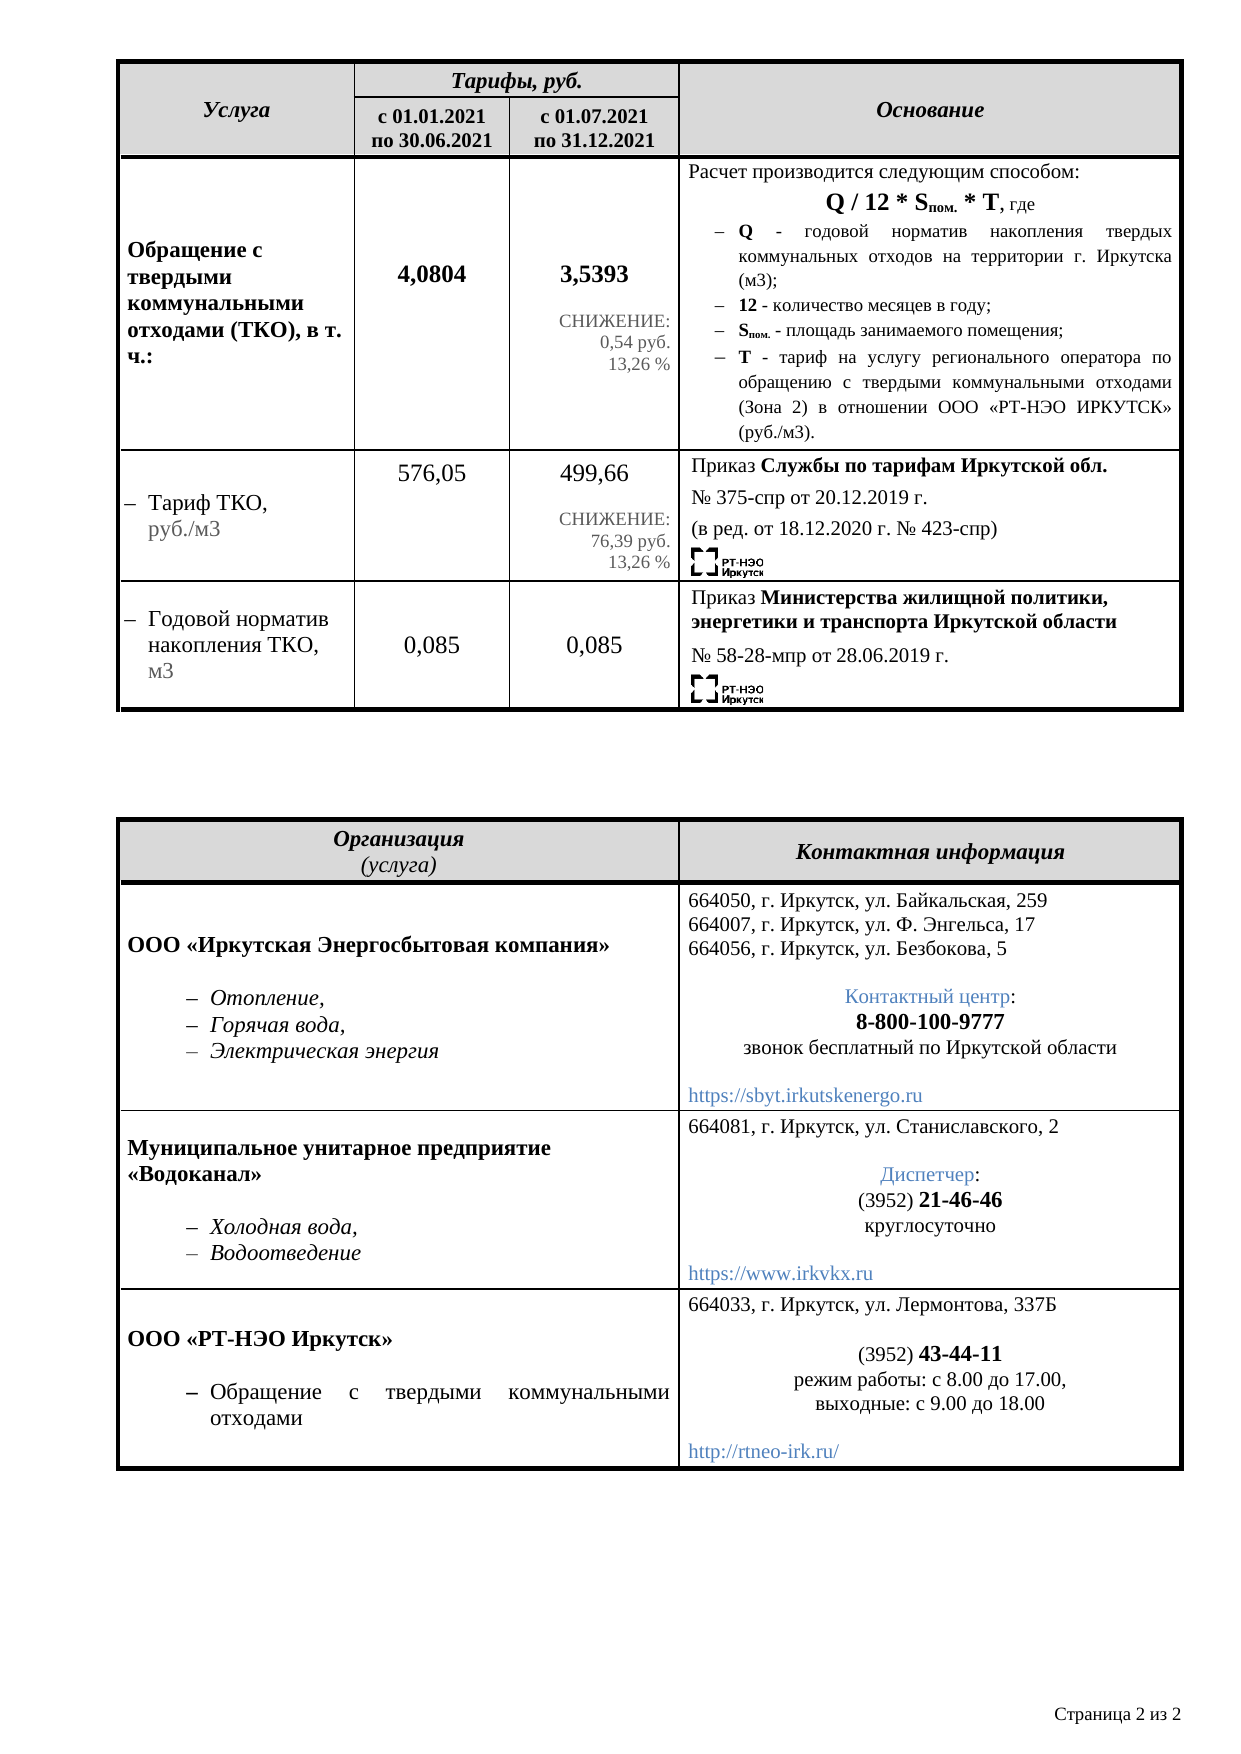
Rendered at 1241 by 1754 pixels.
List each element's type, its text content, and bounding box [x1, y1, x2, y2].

table_cell 664081, г. Иркутск, ул. Станиславского, 2 Диспетчер: (3952) 21-46-46 круглосуточно https://www.irkvkx.ru [680, 1111, 1179, 1288]
table_cell № 58-28-мпр от 28.06.2019 г. [680, 636, 1179, 670]
picture [691, 674, 764, 705]
table_cell 0,085 [355, 582, 509, 707]
table_cell (в ред. от 18.12.2020 г. № 423-спр) [680, 512, 1179, 543]
table_header Тарифы, руб. [355, 64, 678, 96]
table_header Организация (услуга) [120, 822, 678, 880]
table_cell № 375-спр от 20.12.2019 г. [680, 480, 1179, 512]
table_cell [680, 543, 1179, 580]
table_cell Приказ Министерства жилищной политики, энергетики и транспорта Иркутской области [680, 582, 1179, 636]
table_cell Тариф ТКО, руб./м3 [120, 450, 354, 580]
table_cell [680, 670, 1179, 707]
table_header Услуга [120, 64, 354, 154]
picture [691, 547, 764, 578]
table_cell с 01.01.2021 по 30.06.2021 [355, 98, 509, 154]
table_header Контактная информация [680, 822, 1179, 880]
table_cell ООО «РТ-НЭО Иркутск» Обращение с твердыми коммунальными отходами [120, 1289, 678, 1466]
table_cell 664050, г. Иркутск, ул. Байкальская, 259 664007, г. Иркутск, ул. Ф. Энгельса, 17 664056, г. Иркутск, ул. Безбокова, 5 Контактный центр: 8-800-100-9777 звонок бесплатный по Иркутской области https://sbyt.irkutskenergo.ru [680, 885, 1179, 1110]
table_cell 4,0804 [355, 159, 509, 449]
table_cell Приказ Службы по тарифам Иркутской обл. [680, 451, 1179, 480]
table_cell с 01.07.2021 по 31.12.2021 [510, 98, 678, 154]
table_cell Годовой норматив накопления ТКО, м3 [120, 581, 354, 707]
table_cell 664033, г. Иркутск, ул. Лермонтова, 337Б (3952) 43-44-11 режим работы: с 8.00 до 17.00, выходные: с 9.00 до 18.00 http://rtneo-irk.ru/ [680, 1290, 1179, 1466]
table_cell 3,5393 СНИЖЕНИЕ: 0,54 руб. 13,26 % [510, 159, 678, 449]
table_header Основание [680, 64, 1179, 154]
table_cell 576,05 [355, 451, 509, 580]
table_cell 499,66 СНИЖЕНИЕ: 76,39 руб. 13,26 % [510, 451, 678, 580]
table_cell 0,085 [510, 582, 678, 707]
table_cell ООО «Иркутская Энергосбытовая компания» Отопление, Горячая вода, Электрическая энергия [120, 881, 678, 1110]
table_cell Обращение с твердыми коммунальными отходами (ТКО), в т. ч.: [120, 156, 354, 449]
table_cell Расчет производится следующим способом: Q / 12 * Sпом. * T, где Q - годовой норматив накопления твердых коммунальных отходов на территории г. Иркутска (м3); 12 - количество месяцев в году; Sпом. - площадь занимаемого помещения; T - тариф на услугу регионального оператора по обращению с твердыми коммунальными отходами (Зона 2) в отношении ООО «РТ-НЭО ИРКУТСК» (руб./м3). [680, 159, 1179, 449]
table_cell Муниципальное унитарное предприятие «Водоканал» Холодная вода, Водоотведение [120, 1111, 678, 1288]
